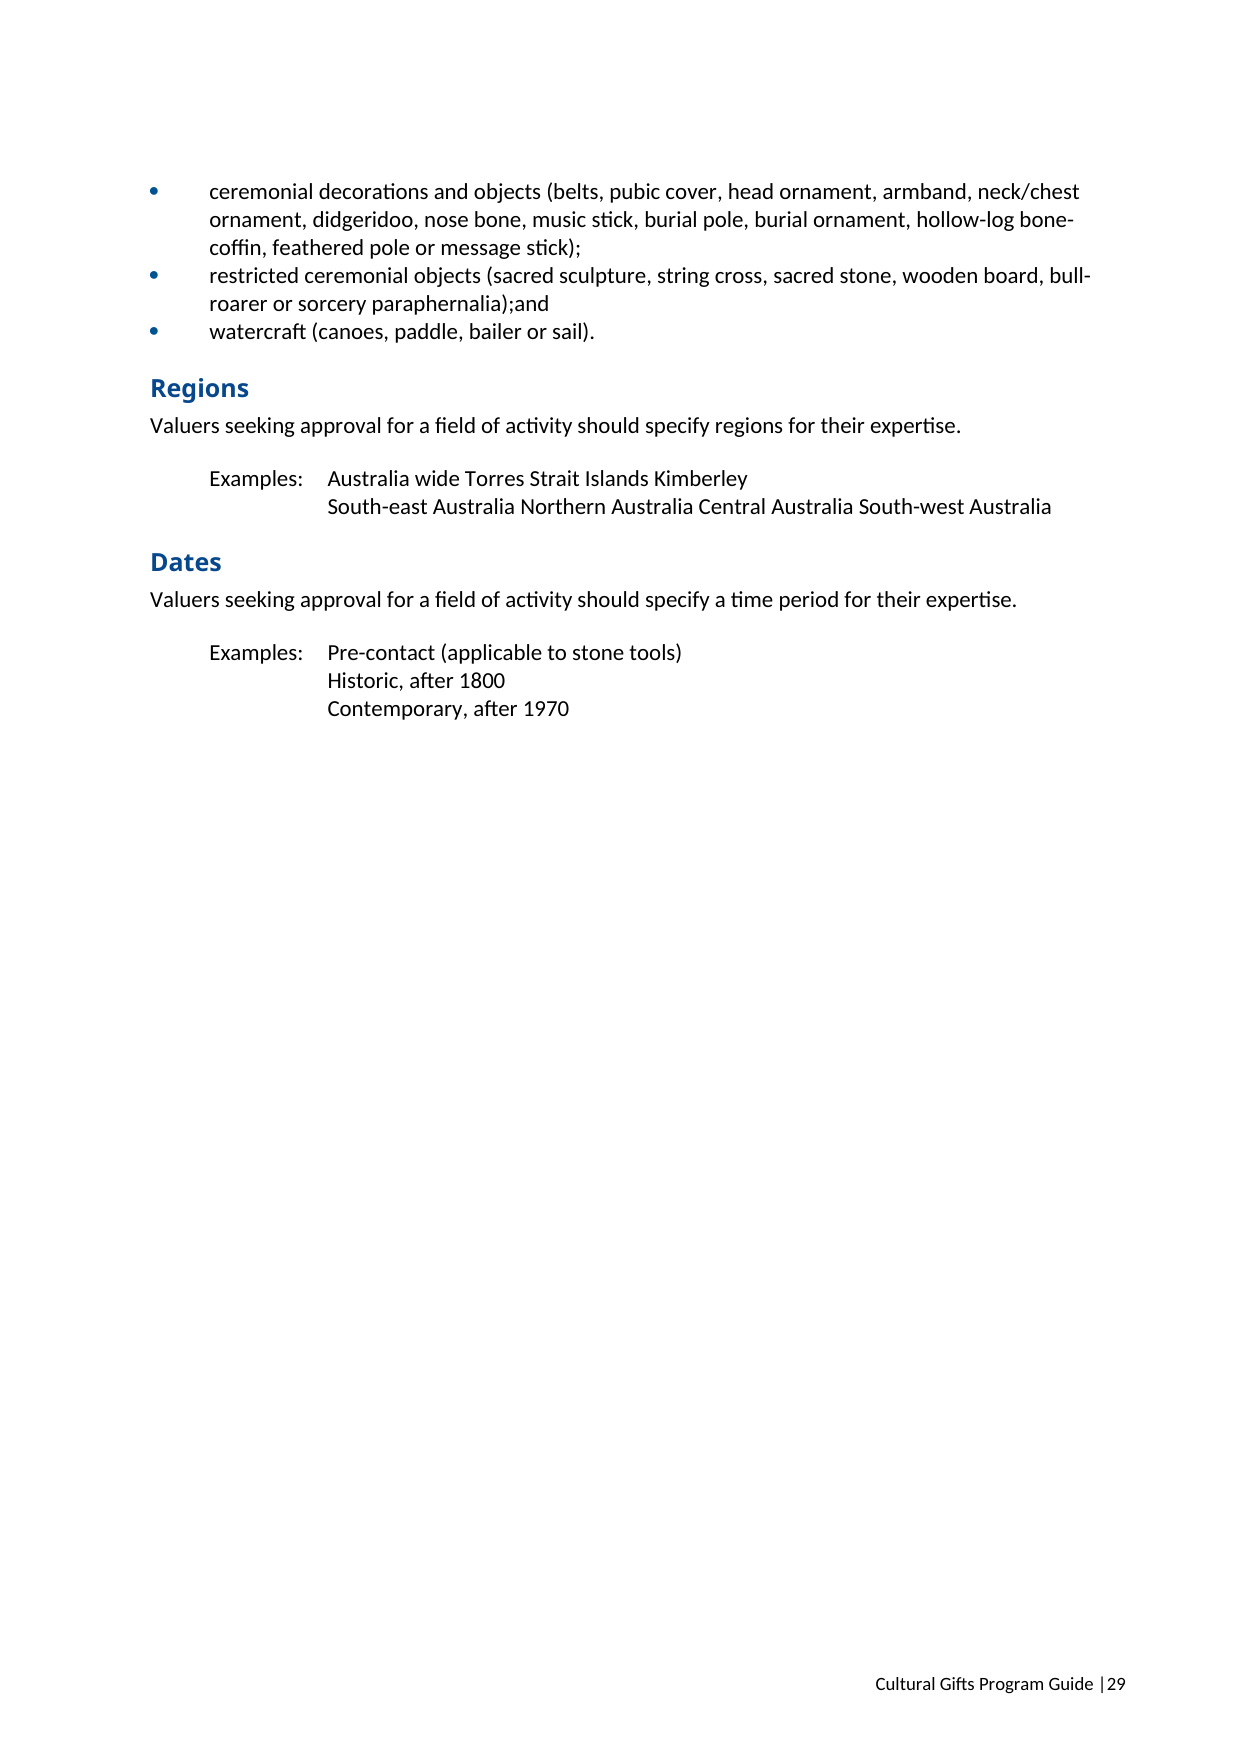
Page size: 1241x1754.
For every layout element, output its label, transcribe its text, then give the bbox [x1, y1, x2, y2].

text watercraft (canoes, paddle, bailer or sail). [150, 317, 1122, 345]
text Examples: Pre-contact (applicable to stone tools) Historic, after 1800 Contemporary, after 1970 [209, 638, 1122, 722]
text ceremonial decorations and objects (belts, pubic cover, head ornament, armband, neck/chest ornament, didgeridoo, nose bone, music stick, burial pole, burial ornament, hollow-log bone-coffin, feathered pole or message stick); [150, 177, 1122, 261]
subtitle Dates [150, 545, 1122, 579]
subtitle Regions [150, 370, 1122, 404]
text restricted ceremonial objects (sacred sculpture, string cross, sacred stone, wooden board, bull-roarer or sorcery paraphernalia);and [150, 261, 1122, 317]
text Valuers seeking approval for a field of activity should specify regions for their expertise. [150, 411, 1122, 439]
text Examples: Australia wide Torres Strait Islands Kimberley South-east Australia Northern Australia Central Australia South-west Australia [209, 464, 1122, 520]
text Valuers seeking approval for a field of activity should specify a time period for their expertise. [150, 585, 1122, 613]
